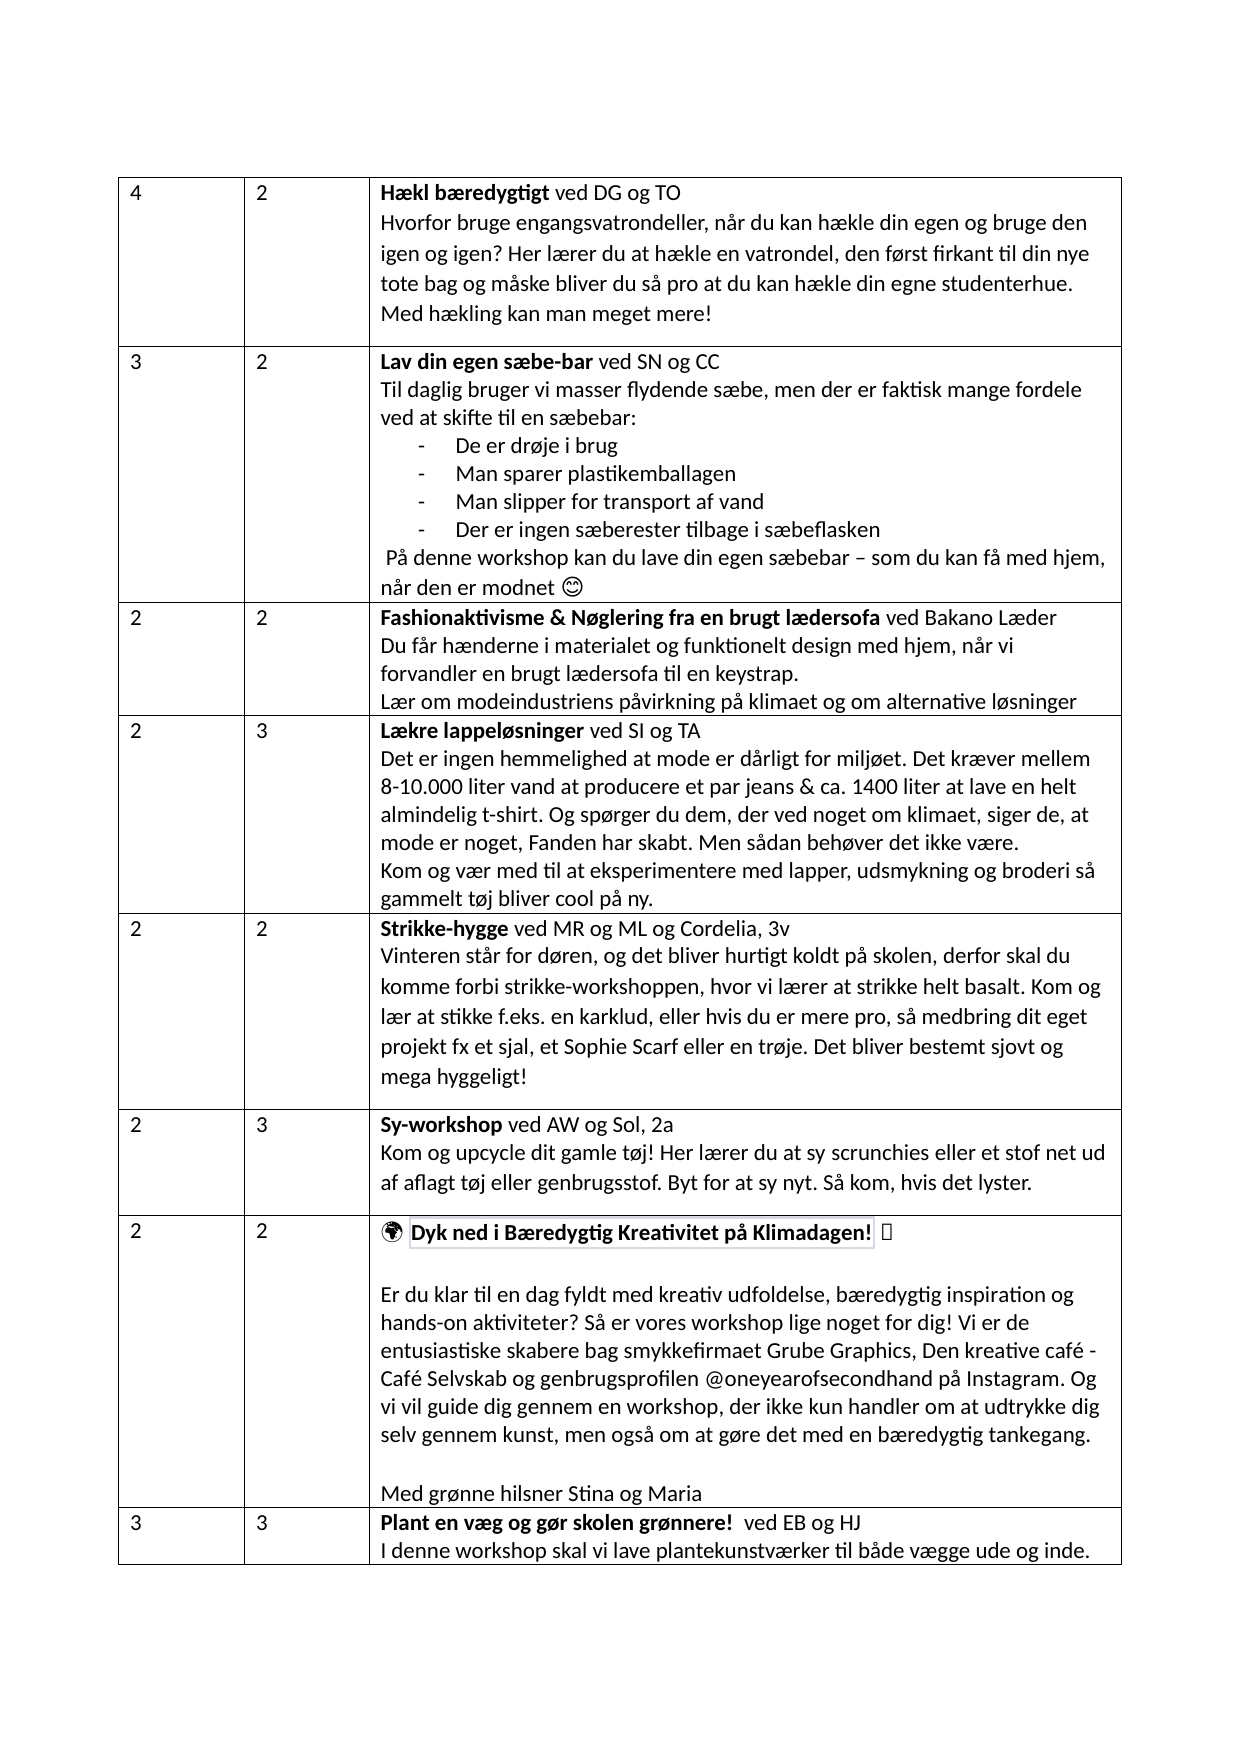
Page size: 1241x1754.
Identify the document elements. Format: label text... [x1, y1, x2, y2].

table_cell 2 [119, 914, 244, 1109]
table_cell Hækl bæredygtigt ved DG og TO Hvorfor bruge engangsvatrondeller, når du kan hækle din egen og bruge den igen og igen? Her lærer du at hækle en vatrondel, den først firkant til din nye tote bag og måske bliver du så pro at du kan hækle din egne studenterhue. Med hækling kan man meget mere! [370, 178, 1121, 346]
table_cell 2 [119, 1110, 244, 1215]
table_cell 3 [119, 347, 244, 602]
table_cell 2 [119, 716, 244, 913]
table_cell 4 [119, 178, 244, 346]
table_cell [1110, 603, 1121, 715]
table_cell 3 [245, 716, 369, 913]
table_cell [370, 1508, 1121, 1564]
table_cell 2 [245, 178, 369, 346]
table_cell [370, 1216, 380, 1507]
table_cell 2 [245, 914, 369, 1109]
table_cell 2 [119, 603, 244, 715]
table_cell Lav din egen sæbe-bar ved SN og CC Til daglig bruger vi masser flydende sæbe, men der er faktisk mange fordele ved at skifte til en sæbebar: De er drøje i brug Man sparer plastikemballagen Man slipper for transport af vand Der er ingen sæberester tilbage i sæbeflasken På denne workshop kan du lave din egen sæbebar – som du kan få med hjem, når den er modnet 😊 [370, 347, 1121, 602]
table_cell 2 [245, 1216, 369, 1507]
table_cell 3 [245, 1508, 369, 1564]
table_cell 2 [245, 347, 369, 602]
table_cell 3 [119, 1508, 244, 1564]
table_cell 2 [245, 603, 369, 715]
table_cell 2 [119, 1216, 244, 1507]
table_cell 3 [245, 1110, 369, 1215]
table_cell Lækre lappeløsninger ved SI og TA Det er ingen hemmelighed at mode er dårligt for miljøet. Det kræver mellem 8-10.000 liter vand at producere et par jeans & ca. 1400 liter at lave en helt almindelig t-shirt. Og spørger du dem, der ved noget om klimaet, siger de, at mode er noget, Fanden har skabt. Men sådan behøver det ikke være. Kom og vær med til at eksperimentere med lapper, udsmykning og broderi så gammelt tøj bliver cool på ny. [370, 716, 1121, 913]
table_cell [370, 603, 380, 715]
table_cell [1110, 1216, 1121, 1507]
table_cell Sy-workshop ved AW og Sol, 2a Kom og upcycle dit gamle tøj! Her lærer du at sy scrunchies eller et stof net ud af aflagt tøj eller genbrugsstof. Byt for at sy nyt. Så kom, hvis det lyster. [370, 1110, 1121, 1215]
table_cell Strikke-hygge ved MR og ML og Cordelia, 3v Vinteren står for døren, og det bliver hurtigt koldt på skolen, derfor skal du komme forbi strikke-workshoppen, hvor vi lærer at strikke helt basalt. Kom og lær at stikke f.eks. en karklud, eller hvis du er mere pro, så medbring dit eget projekt fx et sjal, et Sophie Scarf eller en trøje. Det bliver bestemt sjovt og mega hyggeligt! [370, 914, 1121, 1109]
